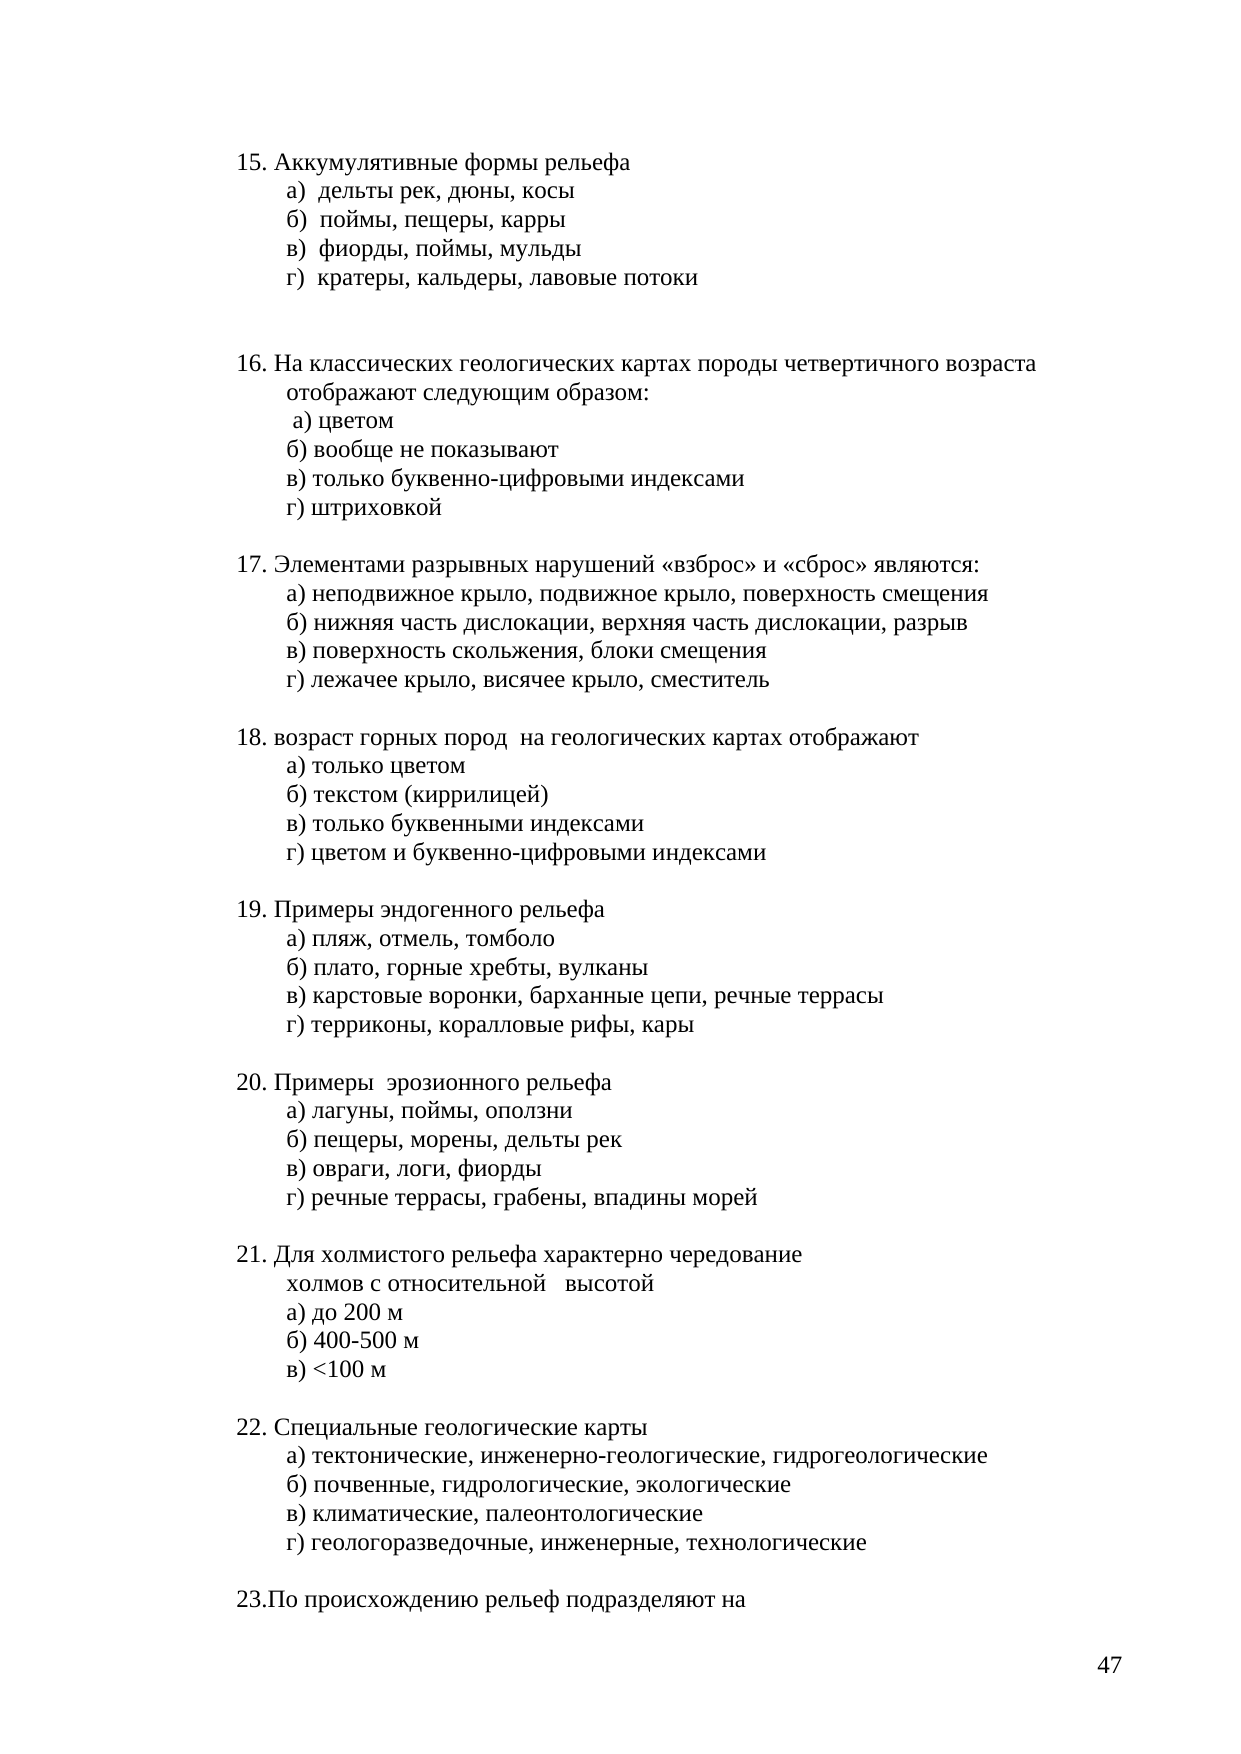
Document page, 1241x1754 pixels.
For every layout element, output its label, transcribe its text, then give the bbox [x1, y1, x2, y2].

text б) вообще не показывают [177, 434, 1122, 463]
text 15. Аккумулятивные формы рельефа [177, 147, 1122, 176]
text 18. возраст горных пород на геологических картах отображают [177, 722, 1122, 751]
text 21. Для холмистого рельефа характерно чередование [177, 1239, 1122, 1268]
text а) до 200 м [177, 1297, 1122, 1326]
text б) 400-500 м [177, 1326, 1122, 1354]
text б) нижняя часть дислокации, верхняя часть дислокации, разрыв [196, 607, 1122, 636]
text а) неподвижное крыло, подвижное крыло, поверхность смещения [196, 578, 1122, 607]
text б) пещеры, морены, дельты рек [177, 1124, 1122, 1153]
text в) только буквенно-цифровыми индексами [177, 463, 1122, 492]
text в) <100 м [177, 1354, 1122, 1383]
text б) текстом (киррилицей) [177, 779, 1122, 808]
text 16. На классических геологических картах породы четвертичного возраста [177, 348, 1122, 377]
text 22. Специальные геологические карты [177, 1412, 1122, 1441]
text 20. Примеры эрозионного рельефа [177, 1067, 1122, 1096]
text г) кратеры, кальдеры, лавовые потоки [177, 262, 1122, 291]
text в) климатические, палеонтологические [177, 1498, 1122, 1527]
text а) лагуны, поймы, оползни [177, 1096, 1122, 1124]
text 17. Элементами разрывных нарушений «взброс» и «сброс» являются: [177, 549, 1122, 578]
text г) речные террасы, грабены, впадины морей [177, 1182, 1122, 1211]
text в) только буквенными индексами [177, 808, 1122, 837]
text в) поверхность скольжения, блоки смещения [196, 636, 1122, 664]
text в) овраги, логи, фиорды [177, 1153, 1122, 1182]
text б) поймы, пещеры, карры [177, 204, 1122, 233]
text 19. Примеры эндогенного рельефа [177, 894, 1122, 923]
text г) лежачее крыло, висячее крыло, сместитель [196, 664, 1122, 693]
text б) почвенные, гидрологические, экологические [177, 1469, 1122, 1498]
text 23.По происхождению рельеф подразделяют на [177, 1584, 1122, 1613]
text г) цветом и буквенно-цифровыми индексами [177, 837, 1122, 866]
text а) цветом [177, 406, 1122, 434]
text холмов с относительной высотой [177, 1268, 1122, 1297]
text в) фиорды, поймы, мульды [177, 233, 1122, 262]
text г) терриконы, коралловые рифы, кары [177, 1009, 1122, 1038]
text в) карстовые воронки, барханные цепи, речные террасы [177, 981, 1122, 1009]
text г) штриховкой [177, 492, 1122, 521]
text а) дельты рек, дюны, косы [177, 176, 1122, 204]
text отображают следующим образом: [177, 377, 1122, 406]
text а) тектонические, инженерно-геологические, гидрогеологические [177, 1441, 1122, 1469]
text а) только цветом [177, 751, 1122, 779]
text б) плато, горные хребты, вулканы [177, 952, 1122, 981]
text г) геологоразведочные, инженерные, технологические [177, 1527, 1122, 1556]
text а) пляж, отмель, томболо [177, 923, 1122, 952]
